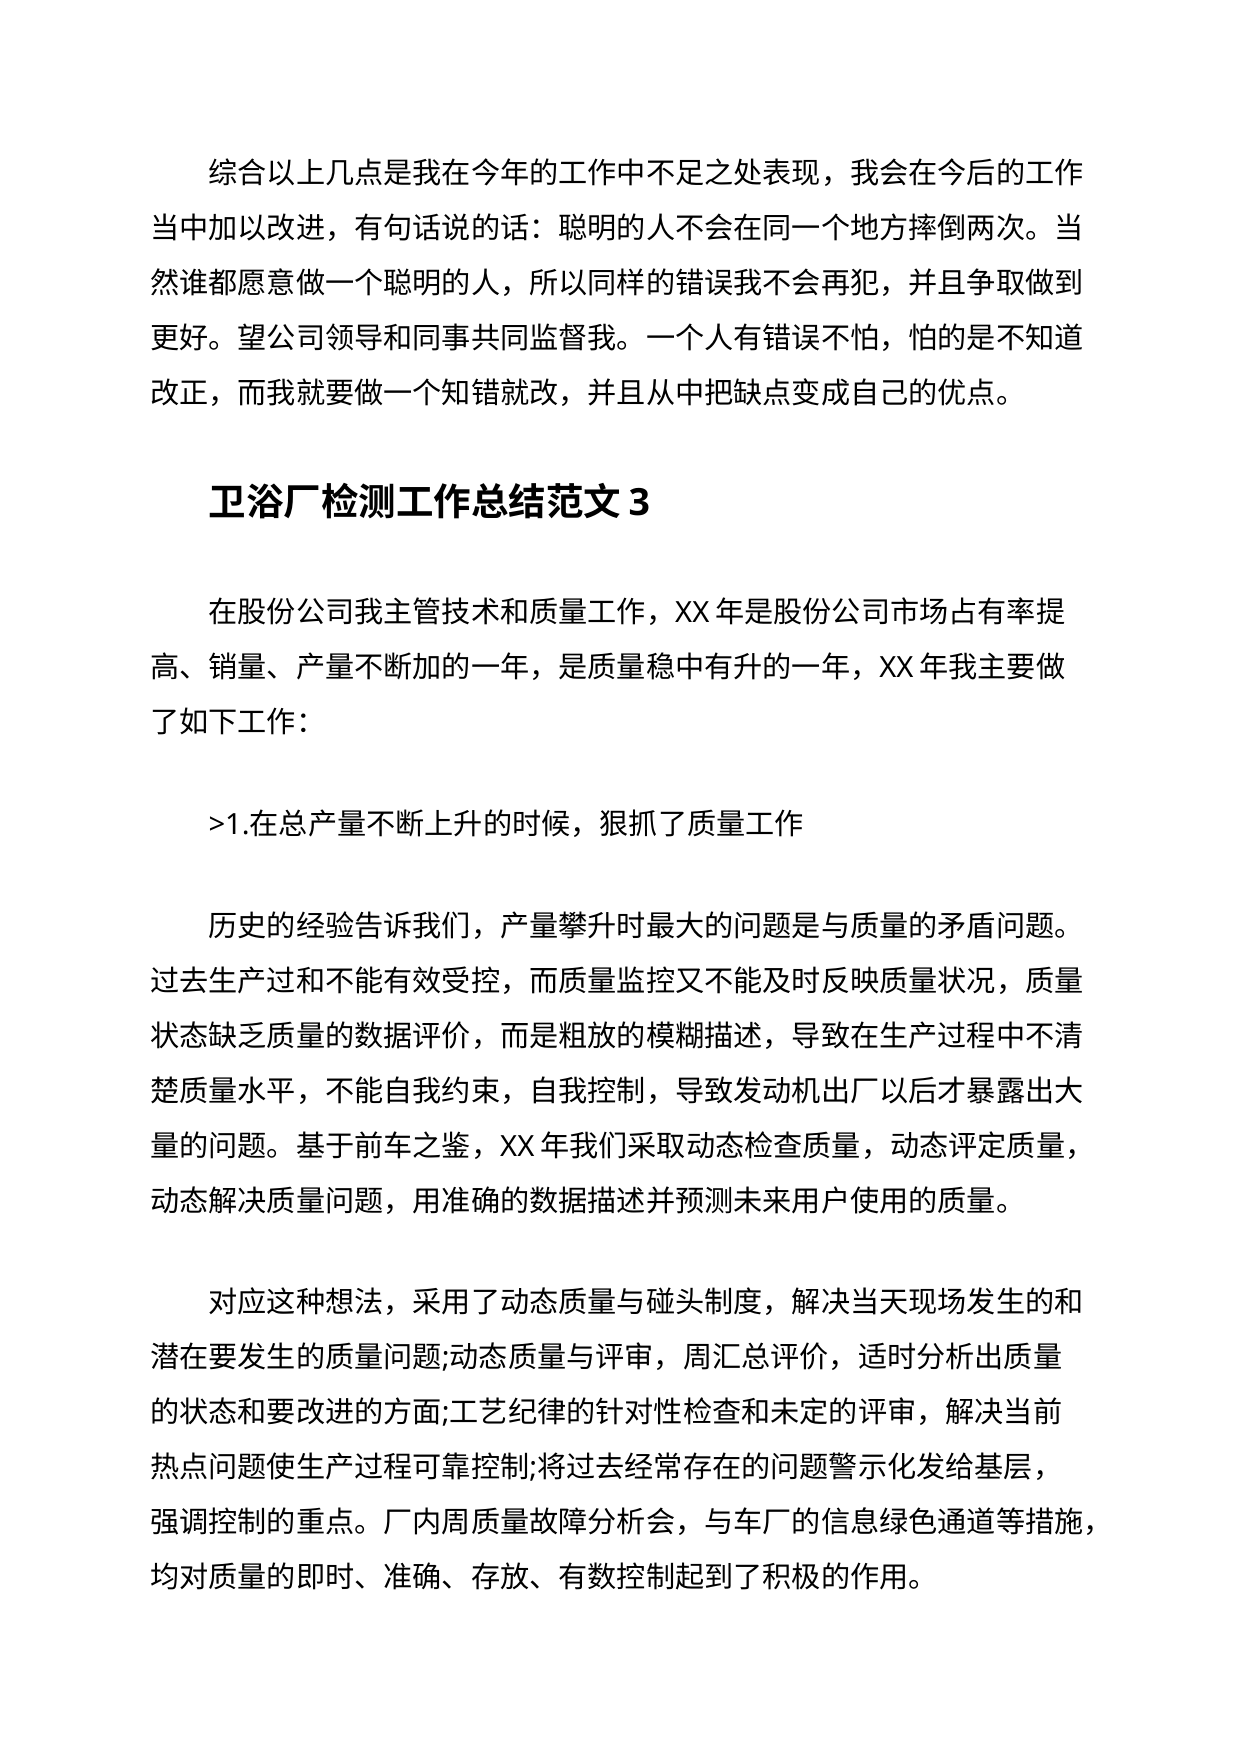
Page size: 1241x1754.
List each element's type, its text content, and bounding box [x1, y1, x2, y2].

text 历史的经验告诉我们，产量攀升时最大的问题是与质量的矛盾问题。过去生产过和不能有效受控，而质量监控又不能及时反映质量状况，质量状态缺乏质量的数据评价，而是粗放的模糊描述，导致在生产过程中不清楚质量水平，不能自我约束，自我控制，导致发动机出厂以后才暴露出大量的问题。基于前车之鉴，XX年我们采取动态检查质量，动态评定质量，动态解决质量问题，用准确的数据描述并预测未来用户使用的质量。 [150, 903, 1090, 1219]
text 卫浴厂检测工作总结范文3 [150, 471, 1090, 526]
text >1.在总产量不断上升的时候，狠抓了质量工作 [150, 801, 1090, 843]
text 综合以上几点是我在今年的工作中不足之处表现，我会在今后的工作当中加以改进，有句话说的话：聪明的人不会在同一个地方摔倒两次。当然谁都愿意做一个聪明的人，所以同样的错误我不会再犯，并且争取做到更好。望公司领导和同事共同监督我。一个人有错误不怕，怕的是不知道改正，而我就要做一个知错就改，并且从中把缺点变成自己的优点。 [150, 150, 1090, 412]
text 对应这种想法，采用了动态质量与碰头制度，解决当天现场发生的和潜在要发生的质量问题;动态质量与评审，周汇总评价，适时分析出质量的状态和要改进的方面;工艺纪律的针对性检查和未定的评审，解决当前热点问题使生产过程可靠控制;将过去经常存在的问题警示化发给基层，强调控制的重点。厂内周质量故障分析会，与车厂的信息绿色通道等措施，均对质量的即时、准确、存放、有数控制起到了积极的作用。 [150, 1279, 1090, 1596]
text 在股份公司我主管技术和质量工作，XX年是股份公司市场占有率提高、销量、产量不断加的一年，是质量稳中有升的一年，XX年我主要做了如下工作： [150, 589, 1090, 741]
